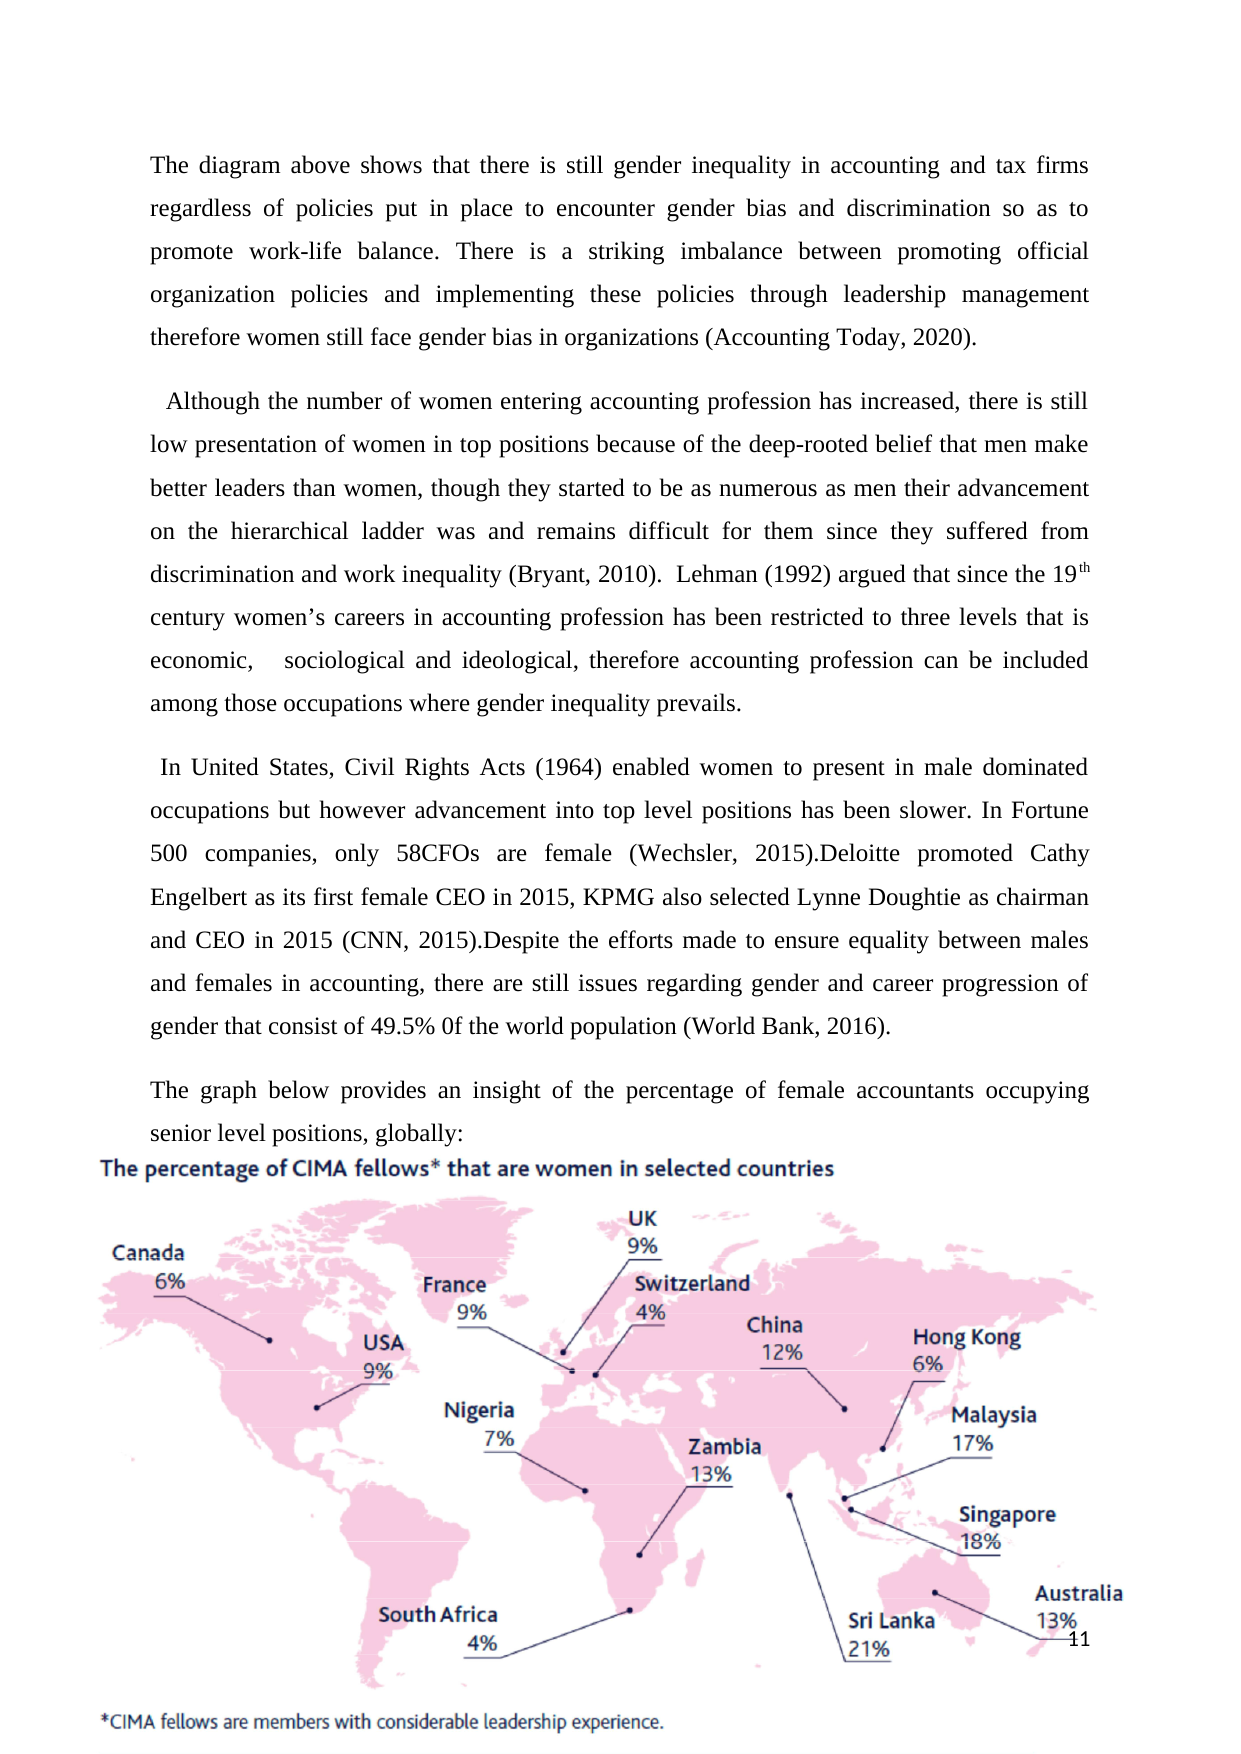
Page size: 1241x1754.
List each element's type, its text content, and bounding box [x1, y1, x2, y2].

text The diagram above shows that there is still gender inequality in accounting and tax firms regardless of policies put in place to encounter gender bias and discrimination so as to promote work-life balance. There is a striking imbalance between promoting official organization policies and implementing these policies through leadership management therefore women still face gender bias in organizations (Accounting Today, 2020). [150, 150, 1090, 351]
picture [64, 1144, 1136, 1754]
text In United States, Civil Rights Acts (1964) enabled women to present in male dominated occupations but however advancement into top level positions has been slower. In Fortune 500 companies, only 58CFOs are female (Wechsler, 2015).Deloitte promoted Cathy Engelbert as its first female CEO in 2015, KPMG also selected Lynne Doughtie as chairman and CEO in 2015 (CNN, 2015).Despite the efforts made to ensure equality between males and females in accounting, there are still issues regarding gender and career progression of gender that consist of 49.5% 0f the world population (World Bank, 2016). [150, 752, 1090, 1040]
text Although the number of women entering accounting profession has increased, there is still low presentation of women in top positions because of the deep-rooted belief that men make better leaders than women, though they started to be as numerous as men their advancement on the hierarchical ladder was and remains difficult for them since they suffered from discrimination and work inequality (Bryant, 2010). Lehman (1992) argued that since the 19th century women’s careers in accounting profession has been restricted to three levels that is economic, sociological and ideological, therefore accounting profession can be included among those occupations where gender inequality prevails. [150, 386, 1090, 717]
text The graph below provides an insight of the percentage of female accountants occupying senior level positions, globally: [150, 1075, 1090, 1147]
